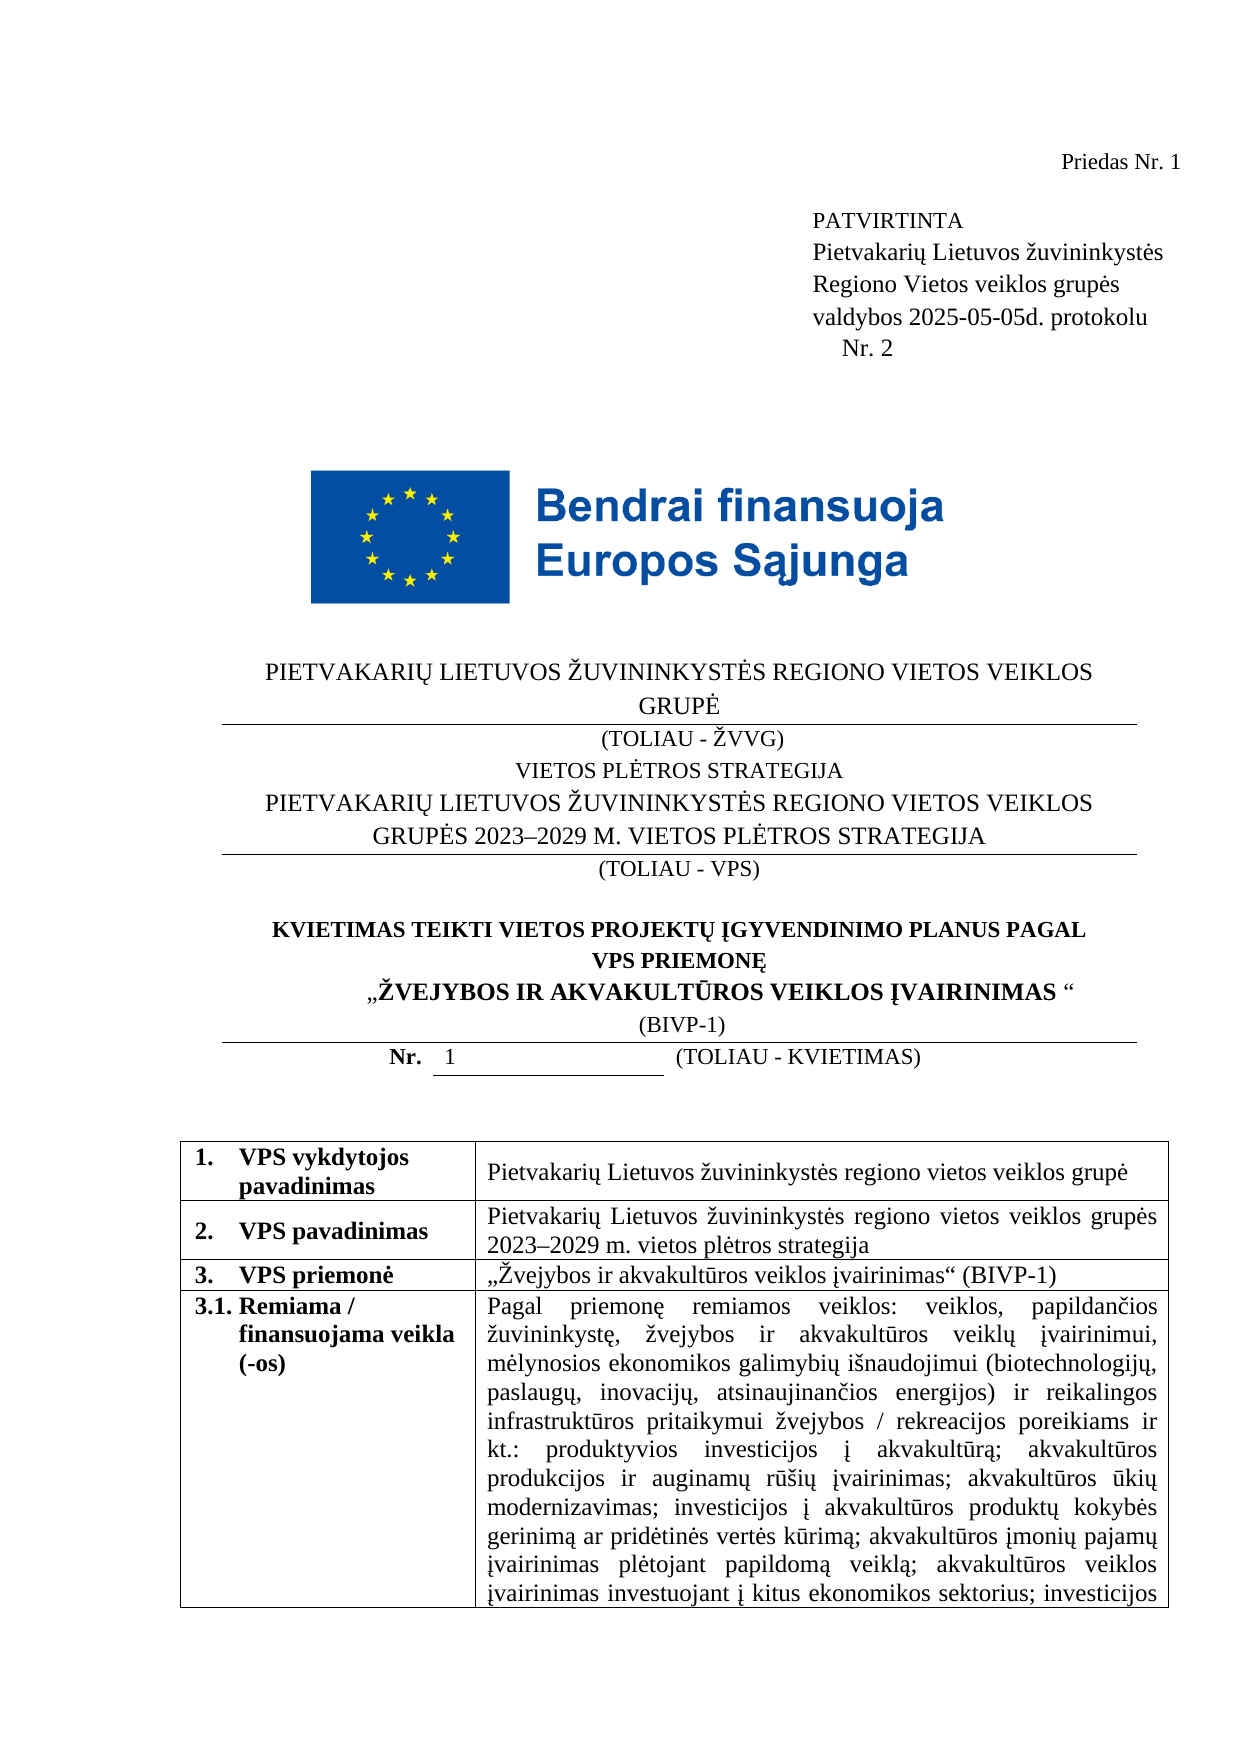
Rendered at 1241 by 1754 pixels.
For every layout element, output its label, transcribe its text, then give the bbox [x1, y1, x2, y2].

table_cell Pietvakarių Lietuvos žuvininkystės regiono vietos veiklos grupės 2023–2029 m. vietos plėtros strategija [476, 1201, 1168, 1259]
text Priedas Nr. 1 [841, 148, 1181, 174]
table_cell „ŽVEJYBOS IR AKVAKULTŪROS VEIKLOS ĮVAIRINIMAS “ (BIVP-1) [222, 978, 1137, 1042]
table_cell (TOLIAU - VPS) [222, 855, 1137, 885]
table_cell VIETOS PLĖTROS STRATEGIJA [222, 757, 1137, 788]
table_cell KVIETIMAS TEIKTI VIETOS PROJEKTŲ ĮGYVENDINIMO PLANUS PAGAL VPS PRIEMONĘ [222, 885, 1137, 977]
text Regiono Vietos veiklos grupės [812, 269, 1181, 298]
text PATVIRTINTA [812, 207, 1181, 233]
table_cell VPS priemonė [181, 1260, 475, 1290]
picture [303, 464, 988, 612]
table_cell 1 [433, 1043, 664, 1075]
table_header Pietvakarių Lietuvos žuvininkystės regiono vietos veiklos grupė [476, 1142, 1168, 1200]
text Pietvakarių Lietuvos žuvininkystės [812, 237, 1181, 266]
table_cell (TOLIAU - ŽVVG) [251, 725, 1134, 757]
text valdybos 2025-05-05d. protokolu Nr. 2 [812, 302, 1181, 362]
table_cell Nr. [295, 1043, 433, 1075]
table_cell „Žvejybos ir akvakultūros veiklos įvairinimas“ (BIVP-1) [476, 1260, 1168, 1290]
table_cell (TOLIAU - KVIETIMAS) [664, 1043, 979, 1075]
table_header PIETVAKARIŲ LIETUVOS ŽUVININKYSTĖS REGIONO VIETOS VEIKLOS GRUPĖ [222, 658, 1137, 724]
table_header VPS vykdytojos pavadinimas [181, 1142, 475, 1200]
table_cell PIETVAKARIŲ LIETUVOS ŽUVININKYSTĖS REGIONO VIETOS VEIKLOS GRUPĖS 2023–2029 M. VIETOS PLĖTROS STRATEGIJA [222, 788, 1137, 854]
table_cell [181, 1291, 475, 1607]
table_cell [476, 1291, 1168, 1607]
table_cell VPS pavadinimas [181, 1201, 475, 1259]
